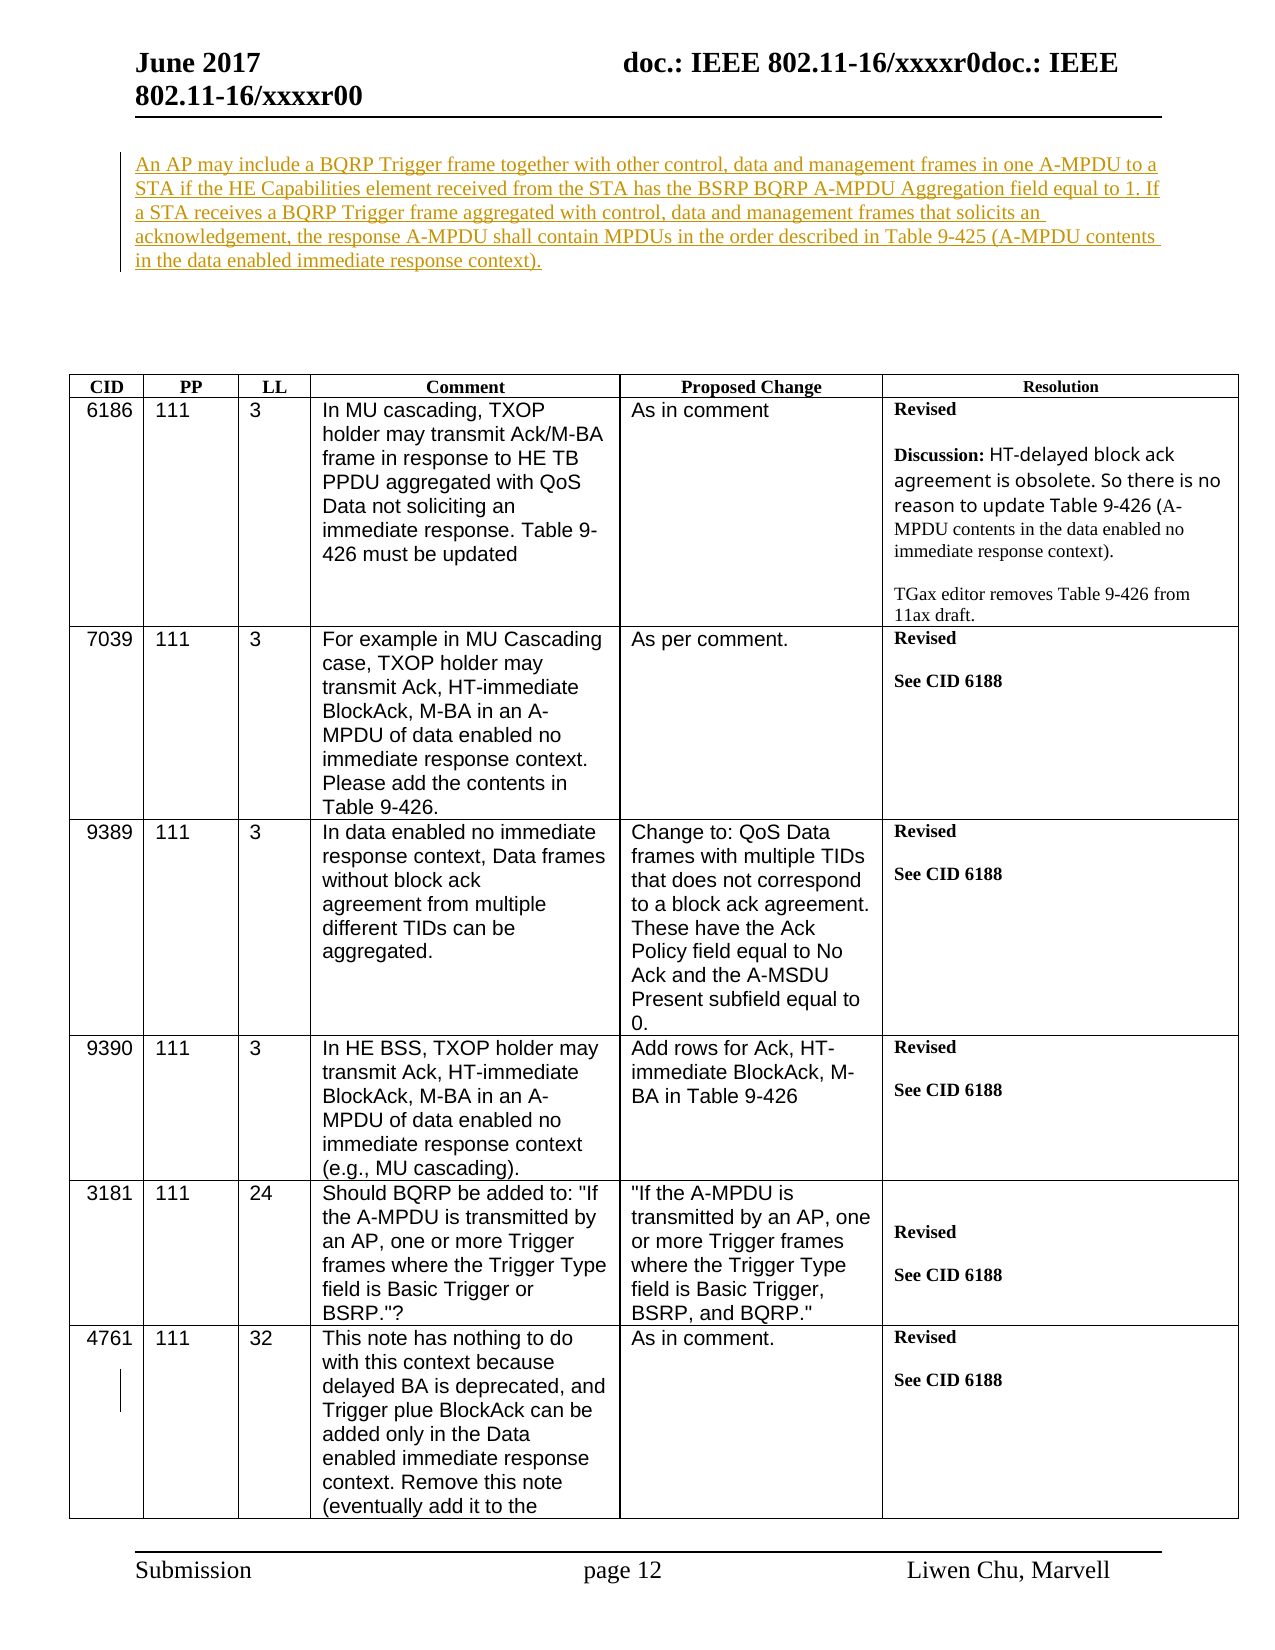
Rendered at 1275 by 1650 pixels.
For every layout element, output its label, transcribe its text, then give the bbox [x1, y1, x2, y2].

table_header PP [144, 375, 238, 397]
table_header Comment [311, 375, 619, 397]
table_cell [883, 1326, 1238, 1517]
table_cell 3 [239, 1036, 310, 1180]
table_cell In HE BSS, TXOP holder may transmit Ack, HT-immediate BlockAck, M-BA in an A-MPDU of data enabled no immediate response context (e.g., MU cascading). [311, 1036, 619, 1180]
table_cell 111 [144, 398, 238, 626]
table_cell 24 [239, 1181, 310, 1325]
table_cell 3 [239, 398, 310, 626]
table_cell As in comment [621, 398, 882, 626]
table_cell 9389 [70, 820, 143, 1035]
table_cell As in comment. [621, 1326, 882, 1517]
table_cell Change to: QoS Data frames with multiple TIDs that does not correspond to a block ack agreement. These have the Ack Policy field equal to No Ack and the A-MSDU Present subfield equal to 0. [621, 820, 882, 1035]
table_cell "If the A-MPDU is transmitted by an AP, one or more Trigger frames where the Trigger Type field is Basic Trigger, BSRP, and BQRP." [621, 1181, 882, 1325]
table_cell For example in MU Cascading case, TXOP holder may transmit Ack, HT-immediate BlockAck, M-BA in an A-MPDU of data enabled no immediate response context. Please add the contents in Table 9-426. [311, 627, 619, 818]
table_cell Revised See CID 6188 [883, 820, 1238, 1035]
table_header Resolution [883, 375, 1238, 397]
table_cell Revised Discussion: HT-delayed block ack agreement is obsolete. So there is no reason to update Table 9-426 (A-MPDU contents in the data enabled no immediate response context). TGax editor removes Table 9-426 from 11ax draft. [883, 398, 1238, 626]
table_cell 3 [239, 627, 310, 818]
table_cell 6186 [70, 398, 143, 626]
table_cell 111 [144, 1181, 238, 1325]
table_cell Revised See CID 6188 [883, 627, 1238, 818]
table_cell In data enabled no immediate response context, Data frames without block ack agreement from multiple different TIDs can be aggregated. [311, 820, 619, 1035]
table_cell 111 [144, 1036, 238, 1180]
table_header CID [70, 375, 143, 397]
table_cell In MU cascading, TXOP holder may transmit Ack/M-BA frame in response to HE TB PPDU aggregated with QoS Data not soliciting an immediate response. Table 9-426 must be updated [311, 398, 619, 626]
table_cell 9390 [70, 1036, 143, 1180]
table_cell Should BQRP be added to: "If the A-MPDU is transmitted by an AP, one or more Trigger frames where the Trigger Type field is Basic Trigger or BSRP."? [311, 1181, 619, 1325]
table_header Proposed Change [621, 375, 882, 397]
table_cell As per comment. [621, 627, 882, 818]
table_cell 3181 [70, 1181, 143, 1325]
table_cell 3 [239, 820, 310, 1035]
table_cell 4761 [70, 1326, 143, 1517]
table_cell 111 [144, 820, 238, 1035]
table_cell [311, 1326, 619, 1517]
table_cell Revised See CID 6188 [883, 1181, 1238, 1325]
table_header LL [239, 375, 310, 397]
table_cell Add rows for Ack, HT-immediate BlockAck, M-BA in Table 9-426 [621, 1036, 882, 1180]
table_cell 111 [144, 1326, 238, 1517]
table_cell 7039 [70, 627, 143, 818]
table_cell Revised See CID 6188 [883, 1036, 1238, 1180]
table_cell 32 [239, 1326, 310, 1517]
table_cell 111 [144, 627, 238, 818]
